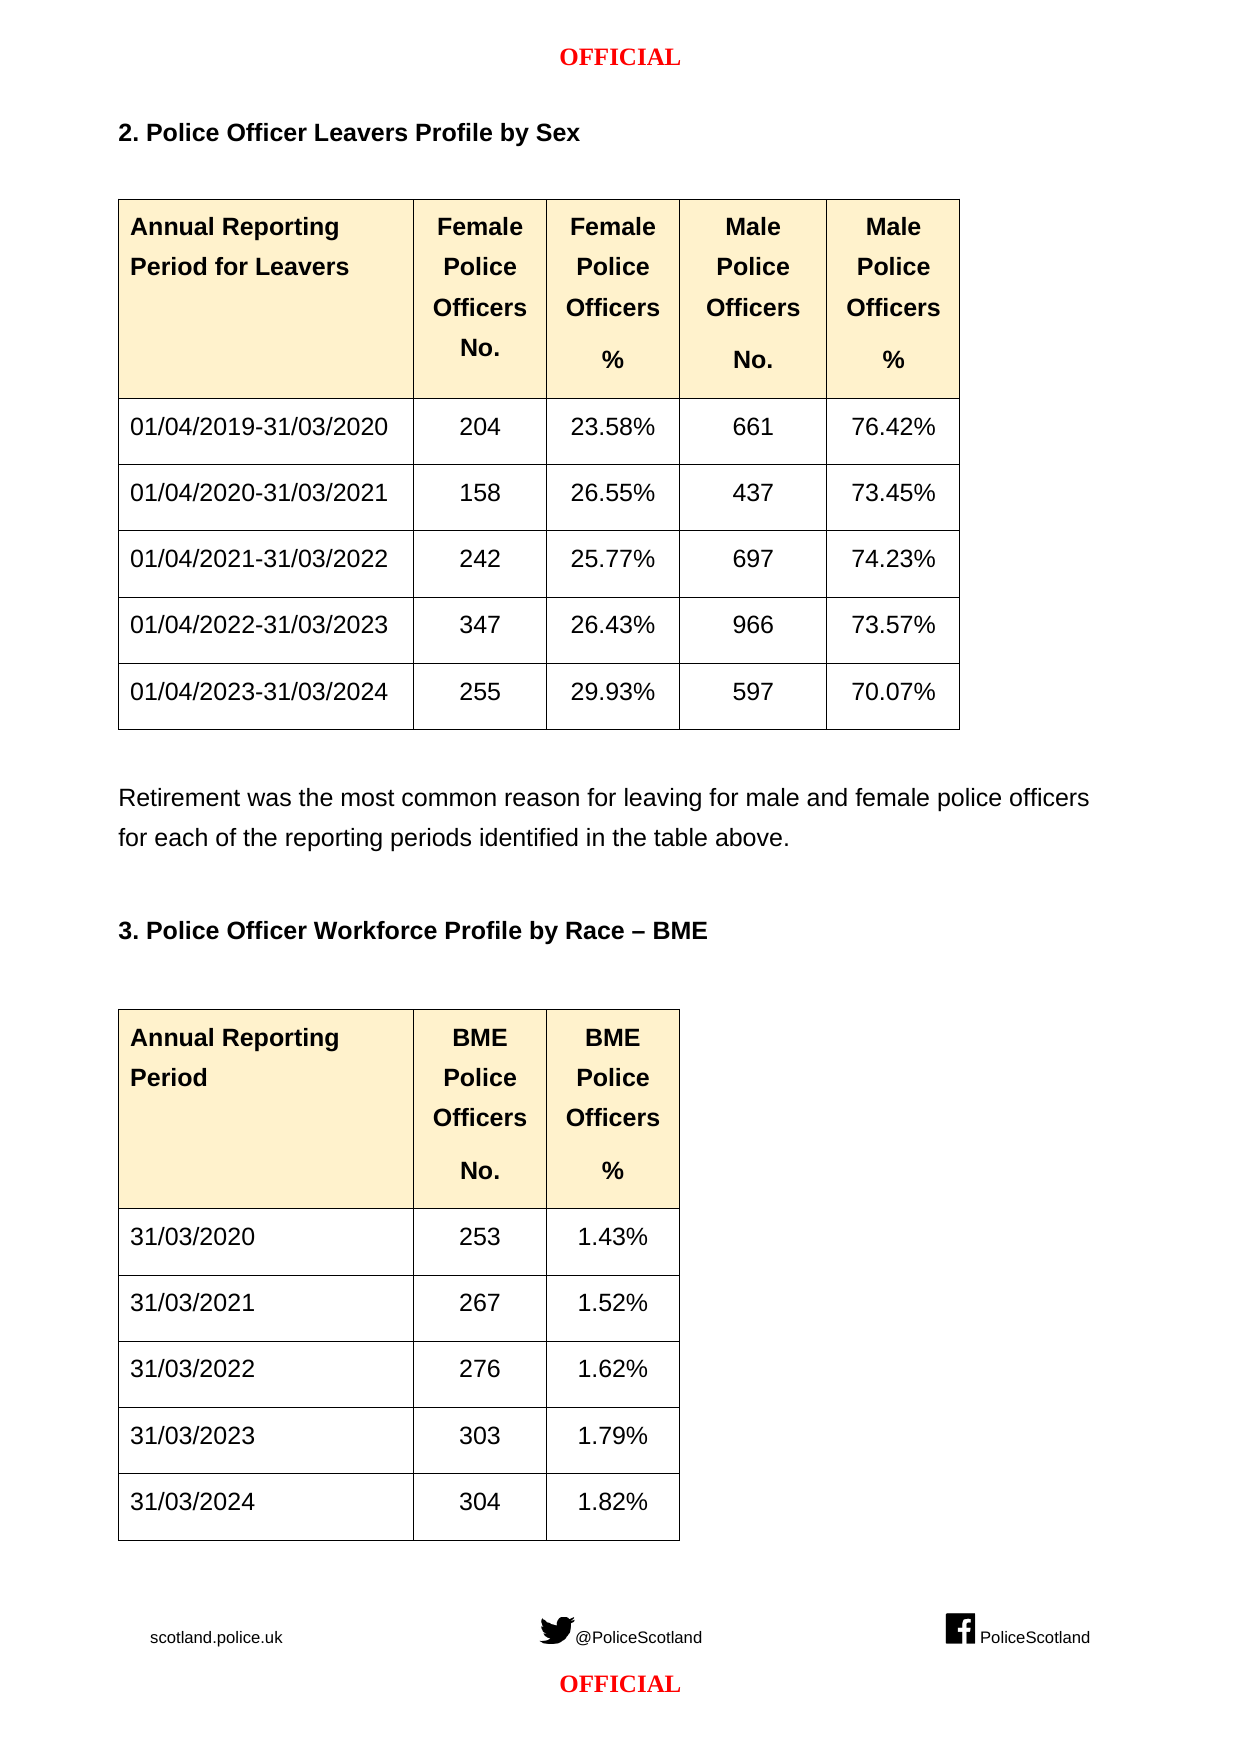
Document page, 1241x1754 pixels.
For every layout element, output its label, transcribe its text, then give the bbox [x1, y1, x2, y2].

picture [538, 1617, 575, 1644]
table_cell 1.79% [547, 1408, 679, 1473]
table_cell 966 [680, 598, 826, 663]
table_cell 31/03/2023 [119, 1408, 413, 1473]
table_cell 253 [414, 1209, 546, 1274]
table_header Male Police Officers No. [680, 200, 826, 398]
table_cell 23.58% [547, 399, 679, 464]
table_cell 661 [680, 399, 826, 464]
table_cell 01/04/2020-31/03/2021 [119, 465, 413, 530]
table_cell 01/04/2022-31/03/2023 [119, 598, 413, 663]
table_cell 304 [414, 1474, 546, 1539]
table_cell 697 [680, 531, 826, 597]
table_cell 76.42% [827, 399, 959, 464]
table_cell 70.07% [827, 664, 959, 729]
table_cell 347 [414, 598, 546, 663]
table_cell 303 [414, 1408, 546, 1473]
text 3. Police Officer Workforce Profile by Race – BME [118, 916, 1122, 945]
table_cell 26.55% [547, 465, 679, 530]
table_cell 26.43% [547, 598, 679, 663]
table_cell 158 [414, 465, 546, 530]
table_cell 31/03/2021 [119, 1276, 413, 1341]
table_cell 437 [680, 465, 826, 530]
table_cell 1.43% [547, 1209, 679, 1274]
table_cell 255 [414, 664, 546, 729]
table_header Female Police Officers % [547, 200, 679, 398]
table_header BME Police Officers No. [414, 1010, 546, 1208]
table_header Male Police Officers % [827, 200, 959, 398]
table_cell 31/03/2020 [119, 1209, 413, 1274]
table_cell 31/03/2024 [119, 1474, 413, 1539]
table_cell 73.57% [827, 598, 959, 663]
table_cell 01/04/2021-31/03/2022 [119, 531, 413, 597]
text Retirement was the most common reason for leaving for male and female police officers for each of the reporting periods identified in the table above. [118, 783, 1122, 852]
table_cell 276 [414, 1342, 546, 1407]
table_cell 1.62% [547, 1342, 679, 1407]
text 2. Police Officer Leavers Profile by Sex [118, 118, 1122, 147]
table_cell 597 [680, 664, 826, 729]
table_header Annual Reporting Period for Leavers [119, 200, 413, 398]
table_cell 01/04/2023-31/03/2024 [119, 664, 413, 729]
table_cell 29.93% [547, 664, 679, 729]
table_cell 267 [414, 1276, 546, 1341]
table_cell 242 [414, 531, 546, 597]
table_cell 73.45% [827, 465, 959, 530]
table_cell 1.52% [547, 1276, 679, 1341]
picture [945, 1613, 976, 1644]
table_header Female Police Officers No. [414, 200, 546, 398]
table_cell 74.23% [827, 531, 959, 597]
table_header Annual Reporting Period [119, 1010, 413, 1208]
table_cell 204 [414, 399, 546, 464]
table_cell 25.77% [547, 531, 679, 597]
table_cell 01/04/2019-31/03/2020 [119, 399, 413, 464]
table_cell 1.82% [547, 1474, 679, 1539]
table_header BME Police Officers % [547, 1010, 679, 1208]
table_cell 31/03/2022 [119, 1342, 413, 1407]
